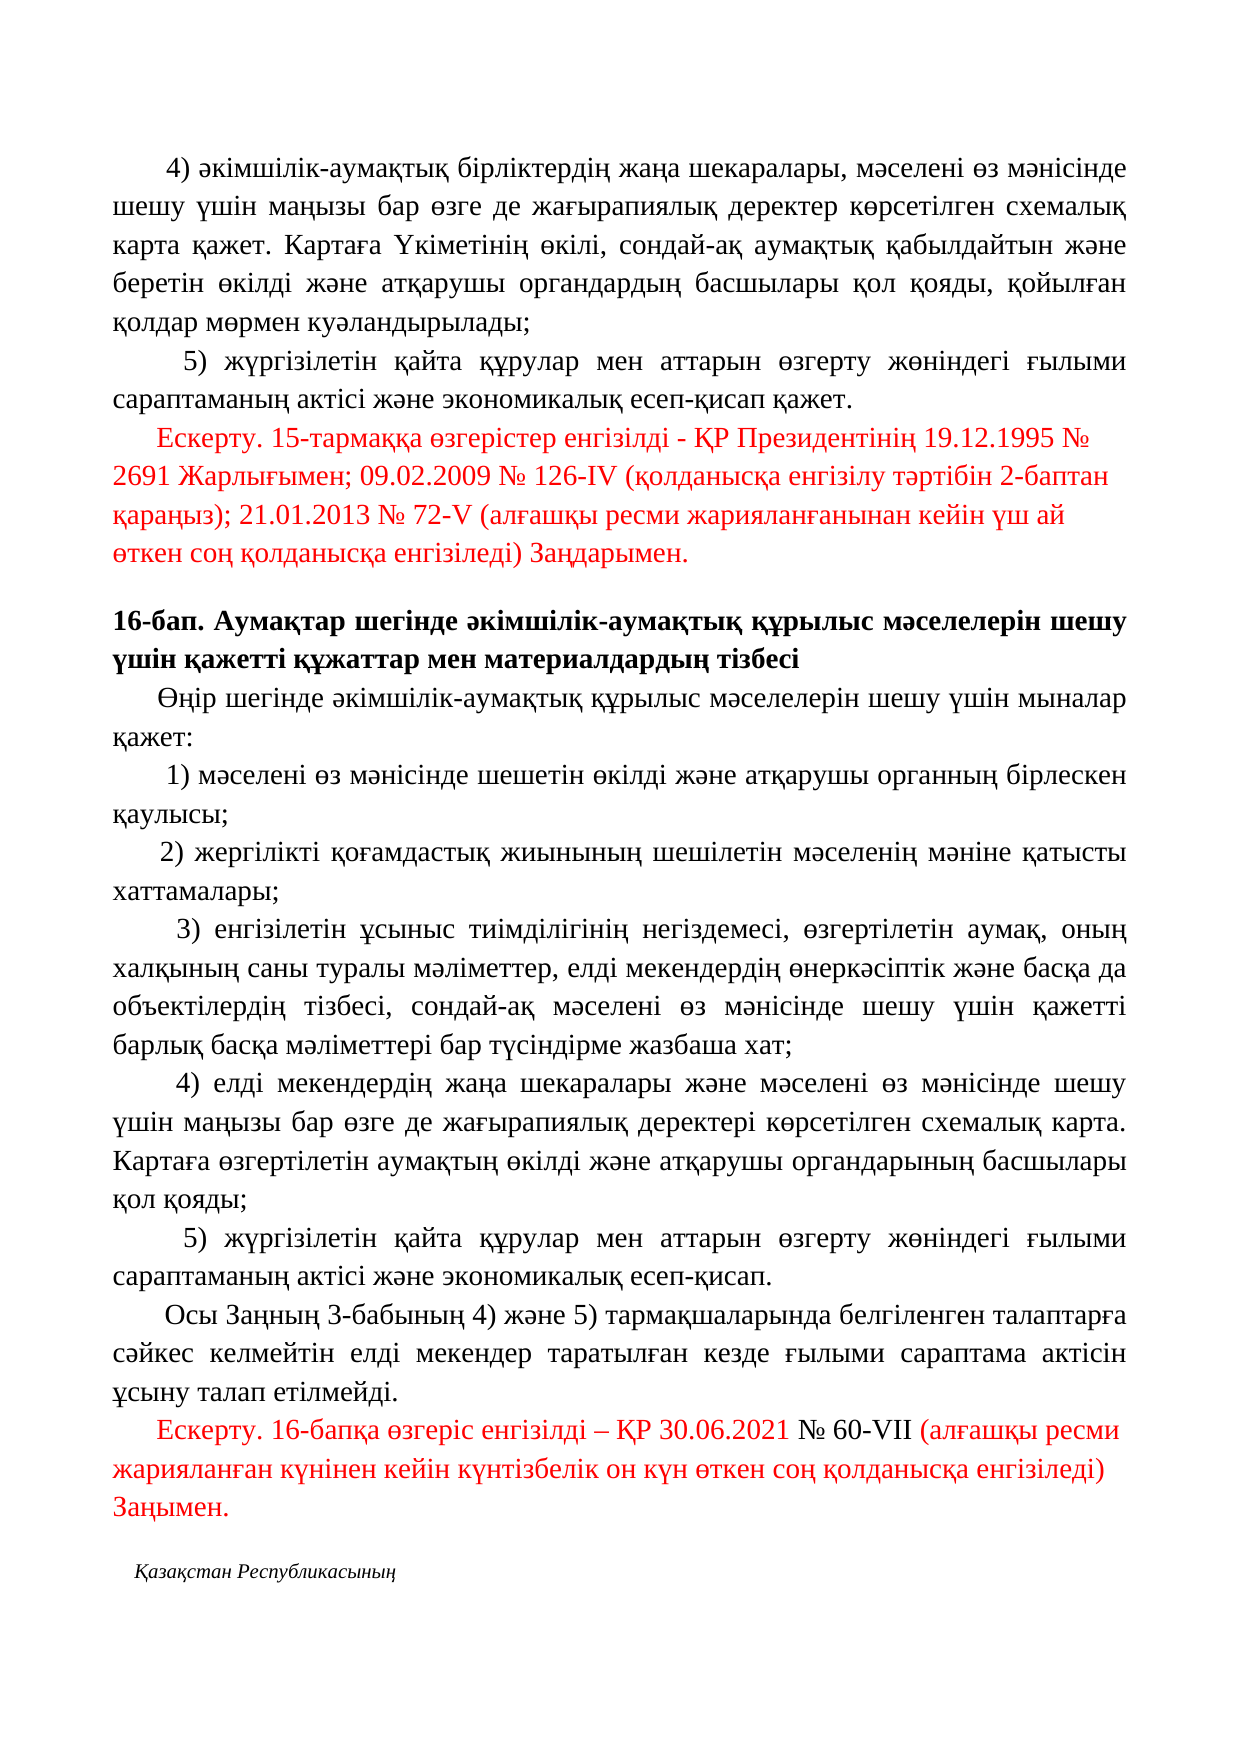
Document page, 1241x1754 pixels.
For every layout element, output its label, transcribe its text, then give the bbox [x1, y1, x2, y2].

text 2) жергілікті қоғамдастық жиынының шешілетін мәселенің мәніне қатысты хаттамалары; [112, 834, 1128, 906]
text 4) әкiмшiлiк-аумақтық бiрлiктердiң жаңа шекаралары, мәселенi өз мәнiсiнде шешу үшiн маңызы бар өзге де жағырапиялық деректер көрсетiлген схемалық карта қажет. Картаға Үкiметiнiң өкiлi, сондай-ақ аумақтық қабылдайтын және беретiн өкiлдi және атқарушы органдардың басшылары қол қояды, қойылған қолдар мөрмен куәландырылады; [112, 150, 1128, 338]
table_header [101, 1557, 1240, 1588]
text Осы Заңның 3-бабының 4) және 5) тармақшаларында белгіленген талаптарға сәйкес келмейтін елді мекендер таратылған кезде ғылыми сараптама актісін ұсыну талап етілмейді. [112, 1297, 1128, 1407]
text 1) мәселенi өз мәнiсiнде шешетiн өкiлдi және атқарушы органның бiрлескен қаулысы; [112, 757, 1128, 829]
text 16-бап. Аумақтар шегiнде әкiмшiлiк-аумақтық құрылыс мәселелерiн шешу үшiн қажеттi құжаттар мен материалдардың тiзбесi [112, 603, 1128, 675]
text 5) жүргiзiлетiн қайта құрулар мен аттарын өзгерту жөнiндегi ғылыми сараптаманың актiсi және экономикалық есеп-қисап қажет. [112, 343, 1128, 415]
text 5) жүргiзiлетiн қайта құрулар мен аттарын өзгерту жөнiндегi ғылыми сараптаманың актiсi және экономикалық есеп-қисап. [112, 1220, 1128, 1292]
text 4) елдi мекендердiң жаңа шекаралары және мәселенi өз мәнiсiнде шешу үшiн маңызы бар өзге де жағырапиялық деректерi көрсетiлген схемалық карта. Картаға өзгертiлетiн аумақтың өкiлдi және атқарушы органдарының басшылары қол қояды; [112, 1066, 1128, 1215]
text 3) енгiзiлетiн ұсыныс тиiмдiлiгiнiң негiздемесi, өзгертiлетiн аумақ, оның халқының саны туралы мәлiметтер, елдi мекендердiң өнеркәсiптiк және басқа да объектiлердiң тiзбесi, сондай-ақ мәселенi өз мәнiсiнде шешу үшiн қажеттi барлық басқа мәлiметтерi бар түсiндiрме жазбаша хат; [112, 911, 1128, 1061]
text Өңір шегінде әкімшілік-аумақтық құрылыс мәселелерін шешу үшін мыналар қажет: [112, 680, 1128, 752]
text Ескерту. 15-тармаққа өзгерiстер енгiзiлдi - ҚР Президентiнiң 19.12.1995 № 2691 Жарлығымен; 09.02.2009 № 126-IV (қолданысқа енгізілу тәртібін 2-баптан қараңыз); 21.01.2013 № 72-V (алғашқы ресми жарияланғанынан кейін үш ай өткен соң қолданысқа енгізiледi) Заңдарымен. [112, 420, 1128, 599]
text Ескерту. 16-бапқа өзгеріс енгізілді – ҚР 30.06.2021 № 60-VII (алғашқы ресми жарияланған күнінен кейін күнтізбелік он күн өткен соң қолданысқа енгізіледі) Заңымен. [112, 1412, 1128, 1553]
